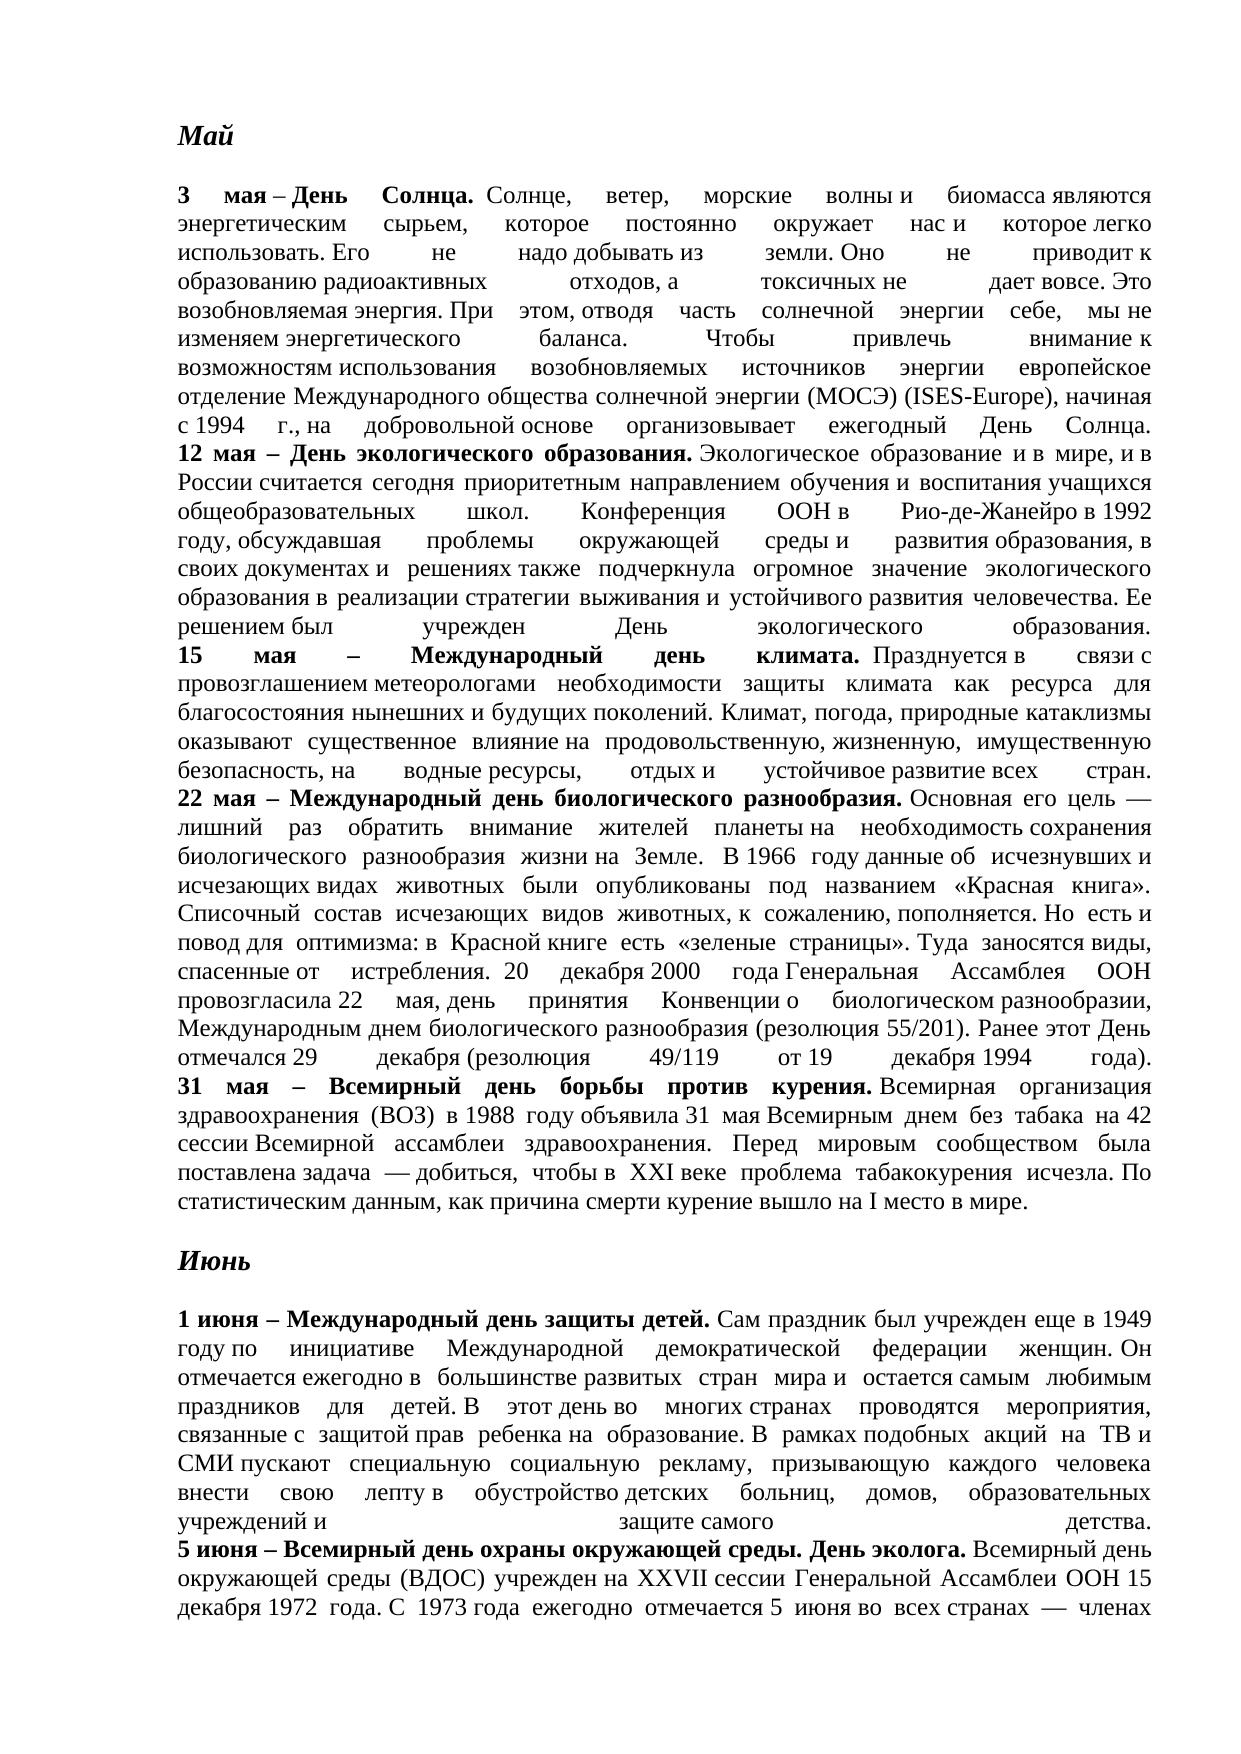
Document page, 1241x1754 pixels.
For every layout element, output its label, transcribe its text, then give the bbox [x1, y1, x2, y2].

text Май [177, 118, 1152, 152]
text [177, 1304, 1152, 1621]
text 3 мая – День Солнца. Солнце, ветер, морские волны и биомасса являются энергетическим сырьем, которое постоянно окружает нас и которое легко использовать. Его не надо добывать из земли. Оно не приводит к образованию радиоактивных отходов, а токсичных не дает вовсе. Это возобновляемая энергия. При этом, отводя часть солнечной энергии себе, мы не изменяем энергетического баланса. Чтобы привлечь внимание к возможностям использования возобновляемых источников энергии европейское отделение Международного общества солнечной энергии (МОСЭ) (ISES-Europe), начиная с 1994 г., на добровольной основе организовывает ежегодный День Солнца. 12 мая – День экологического образования. Экологическое образование и в мире, и в России считается сегодня приоритетным направлением обучения и воспитания учащихся общеобразовательных школ. Конференция ООН в Рио-де-Жанейро в 1992 году, обсуждавшая проблемы окружающей среды и развития образования, в своих документах и решениях также подчеркнула огромное значение экологического образования в реализации стратегии выживания и устойчивого развития человечества. Ее решением был учрежден День экологического образования. 15 мая – Международный день климата. Празднуется в связи с провозглашением метеорологами необходимости защиты климата как ресурса для благосостояния нынешних и будущих поколений. Климат, погода, природные катаклизмы оказывают существенное влияние на продовольственную, жизненную, имущественную безопасность, на водные ресурсы, отдых и устойчивое развитие всех стран. 22 мая – Международный день биологического разнообразия. Основная его цель — лишний раз обратить внимание жителей планеты на необходимость сохранения биологического разнообразия жизни на Земле. В 1966 году данные об исчезнувших и исчезающих видах животных были опубликованы под названием «Красная книга». Списочный состав исчезающих видов животных, к сожалению, пополняется. Но есть и повод для оптимизма: в Красной книге есть «зеленые страницы». Туда заносятся виды, спасенные от истребления. 20 декабря 2000 года Генеральная Ассамблея ООН провозгласила 22 мая, день принятия Конвенции о биологическом разнообразии, Международным днем биологического разнообразия (резолюция 55/201). Ранее этот День отмечался 29 декабря (резолюция 49/119 от 19 декабря 1994 года). 31 мая – Всемирный день борьбы против курения. Всемирная организация здравоохранения (ВОЗ) в 1988 году объявила 31 мая Всемирным днем без табака на 42 сессии Всемирной ассамблеи здравоохранения. Перед мировым сообществом была поставлена задача — добиться, чтобы в XXI веке проблема табакокурения исчезла. По статистическим данным, как причина смерти курение вышло на I место в мире. [177, 180, 1152, 1215]
text Июнь [177, 1243, 1152, 1276]
